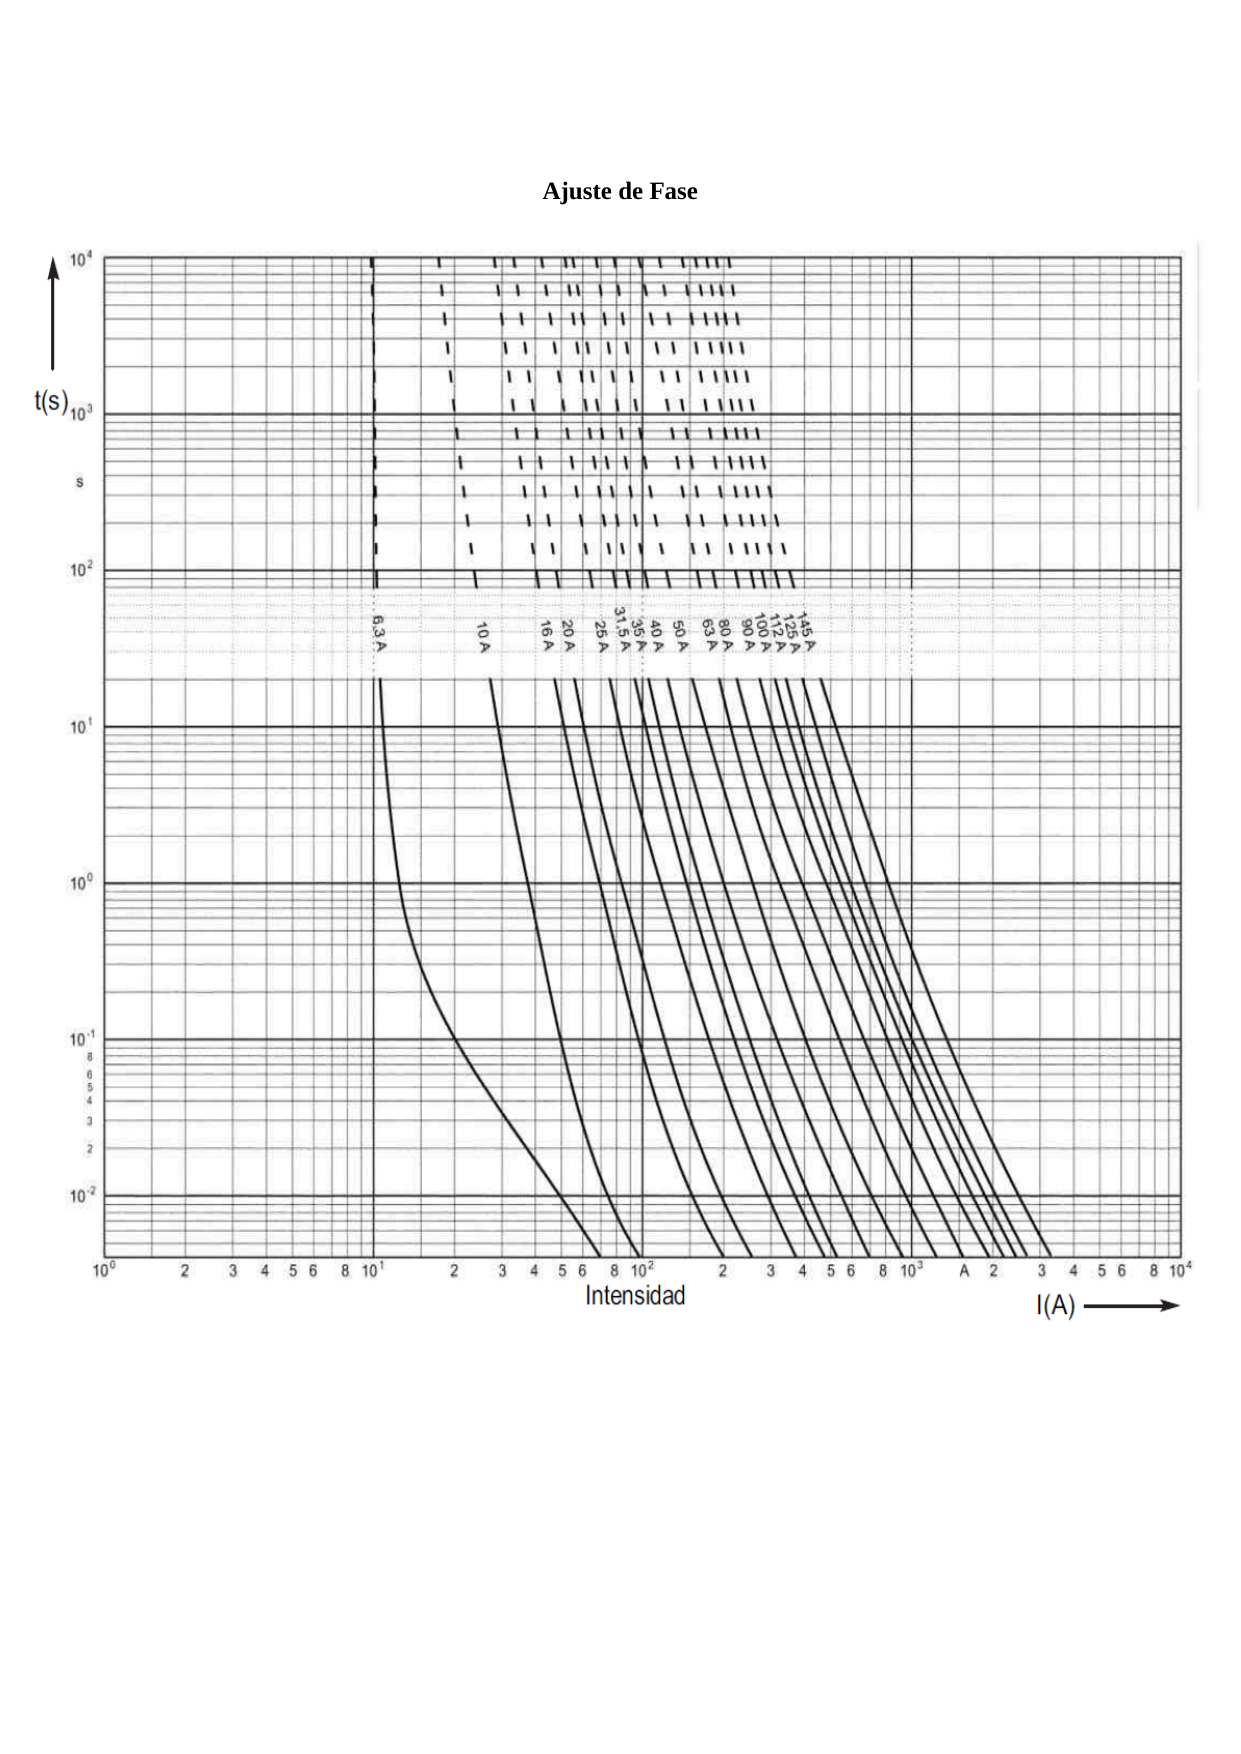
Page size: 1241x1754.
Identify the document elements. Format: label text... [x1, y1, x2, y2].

text Ajuste de Fase [177, 176, 1063, 205]
